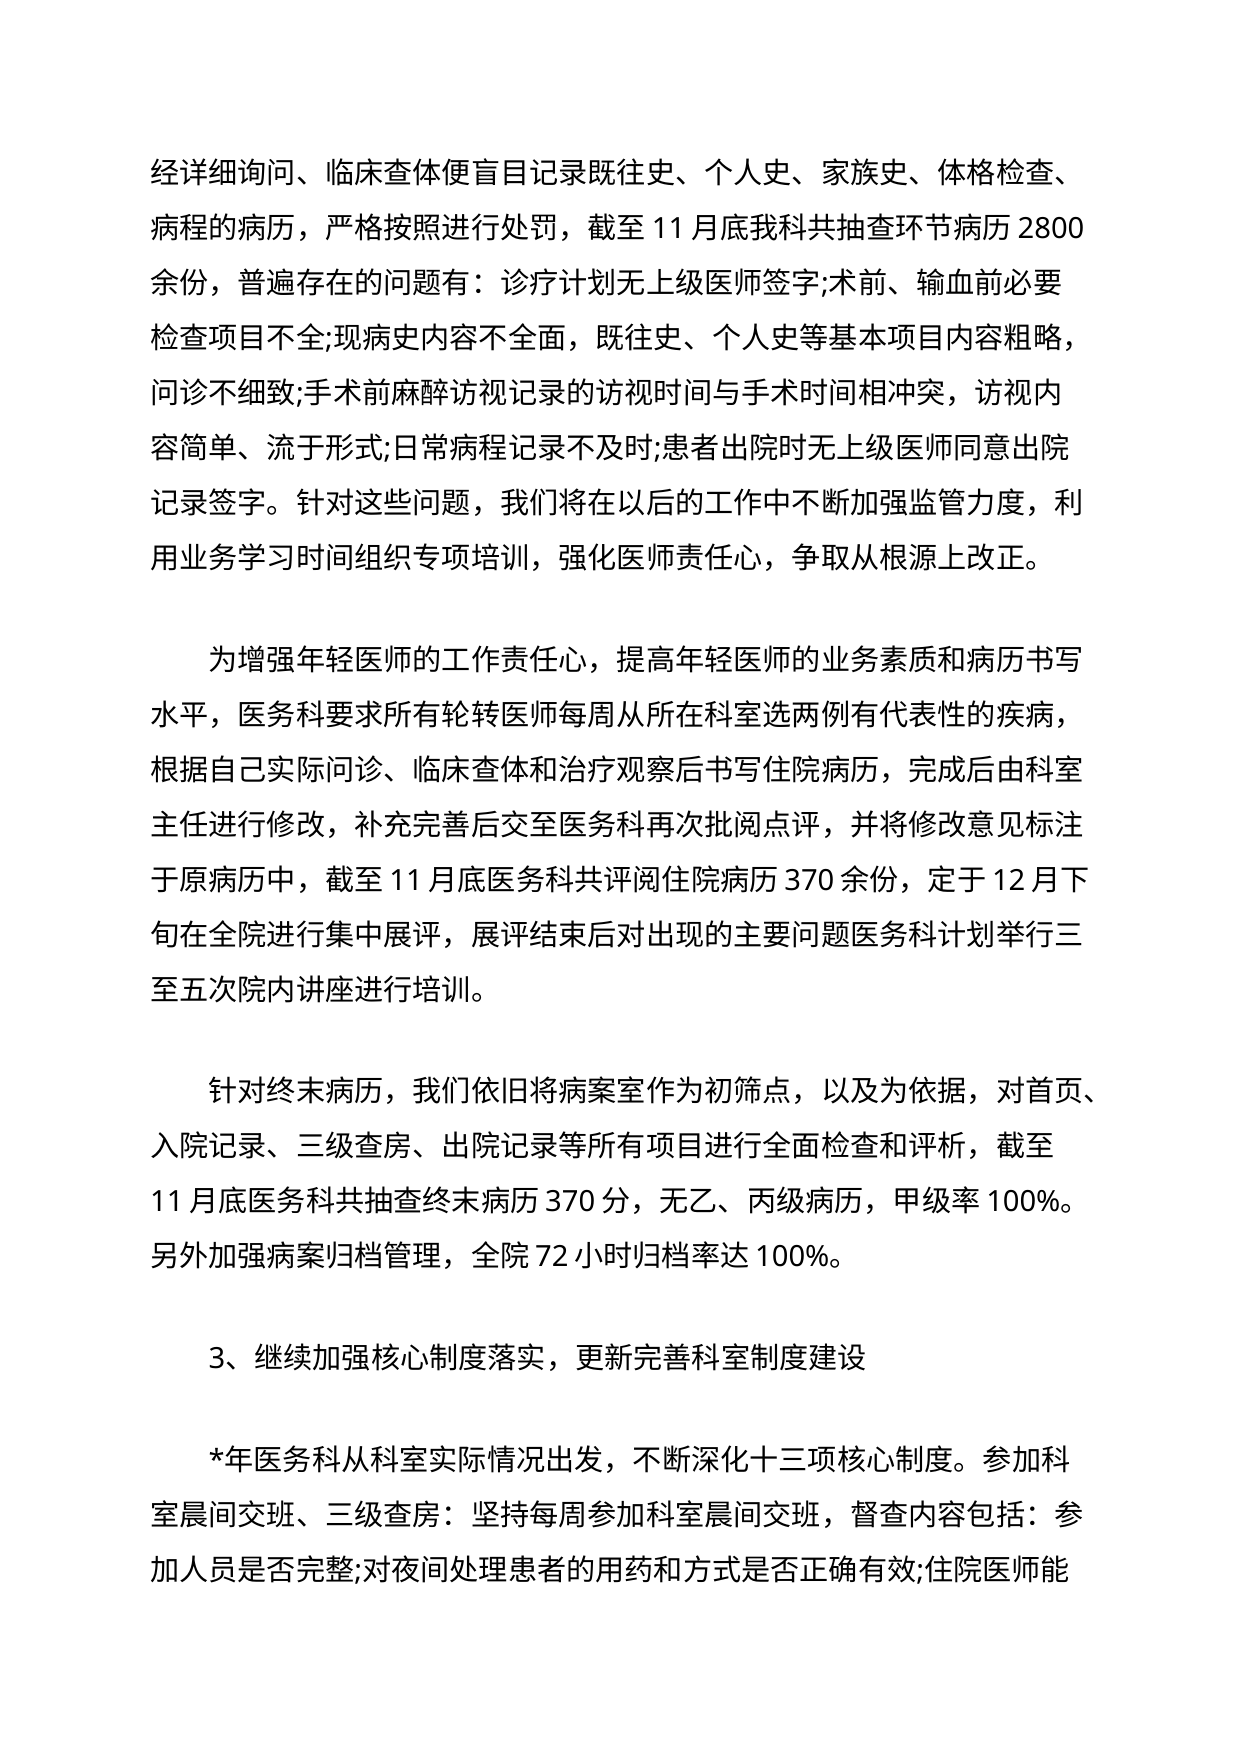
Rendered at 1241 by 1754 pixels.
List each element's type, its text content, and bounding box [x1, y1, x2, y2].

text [150, 150, 1090, 577]
text 为增强年轻医师的工作责任心，提高年轻医师的业务素质和病历书写水平，医务科要求所有轮转医师每周从所在科室选两例有代表性的疾病，根据自己实际问诊、临床查体和治疗观察后书写住院病历，完成后由科室主任进行修改，补充完善后交至医务科再次批阅点评，并将修改意见标注于原病历中，截至11月底医务科共评阅住院病历370余份，定于12月下旬在全院进行集中展评，展评结束后对出现的主要问题医务科计划举行三至五次院内讲座进行培训。 [150, 637, 1090, 1008]
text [150, 1437, 1090, 1589]
text 针对终末病历，我们依旧将病案室作为初筛点，以及为依据，对首页、入院记录、三级查房、出院记录等所有项目进行全面检查和评析，截至11月底医务科共抽查终末病历370分，无乙、丙级病历，甲级率100%。另外加强病案归档管理，全院72小时归档率达100%。 [150, 1068, 1090, 1275]
text 3、继续加强核心制度落实，更新完善科室制度建设 [150, 1334, 1090, 1377]
